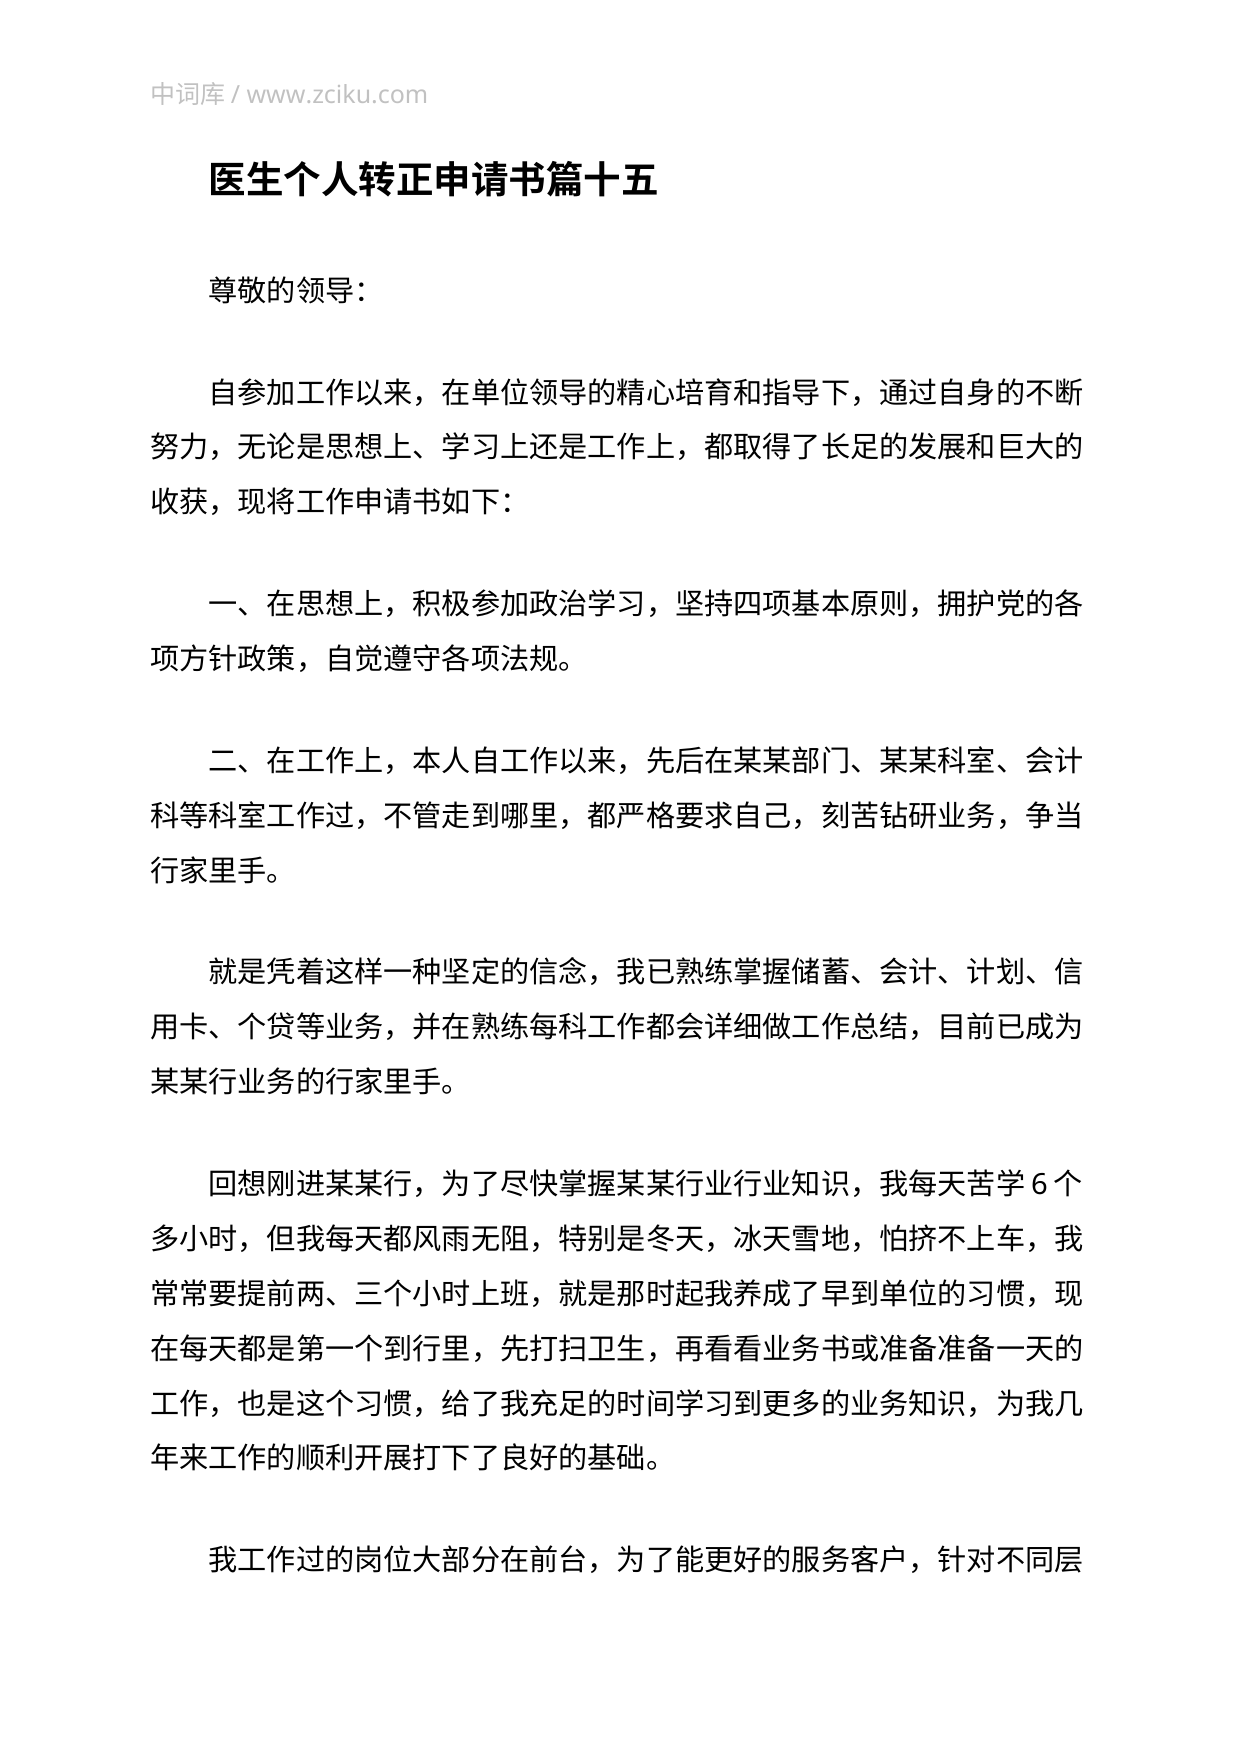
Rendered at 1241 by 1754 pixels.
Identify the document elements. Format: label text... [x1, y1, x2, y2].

text 医生个人转正申请书篇十五 [150, 150, 1090, 204]
text 一、在思想上，积极参加政治学习，坚持四项基本原则，拥护党的各项方针政策，自觉遵守各项法规。 [150, 581, 1090, 678]
text 回想刚进某某行，为了尽快掌握某某行业行业知识，我每天苦学6个多小时，但我每天都风雨无阻，特别是冬天，冰天雪地，怕挤不上车，我常常要提前两、三个小时上班，就是那时起我养成了早到单位的习惯，现在每天都是第一个到行里，先打扫卫生，再看看业务书或准备准备一天的工作，也是这个习惯，给了我充足的时间学习到更多的业务知识，为我几年来工作的顺利开展打下了良好的基础。 [150, 1161, 1090, 1477]
text 自参加工作以来，在单位领导的精心培育和指导下，通过自身的不断努力，无论是思想上、学习上还是工作上，都取得了长足的发展和巨大的收获，现将工作申请书如下： [150, 369, 1090, 521]
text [150, 1537, 1090, 1579]
text 就是凭着这样一种坚定的信念，我已熟练掌握储蓄、会计、计划、信用卡、个贷等业务，并在熟练每科工作都会详细做工作总结，目前已成为某某行业务的行家里手。 [150, 949, 1090, 1101]
text 二、在工作上，本人自工作以来，先后在某某部门、某某科室、会计科等科室工作过，不管走到哪里，都严格要求自己，刻苦钻研业务，争当行家里手。 [150, 737, 1090, 889]
text 尊敬的领导： [150, 267, 1090, 310]
